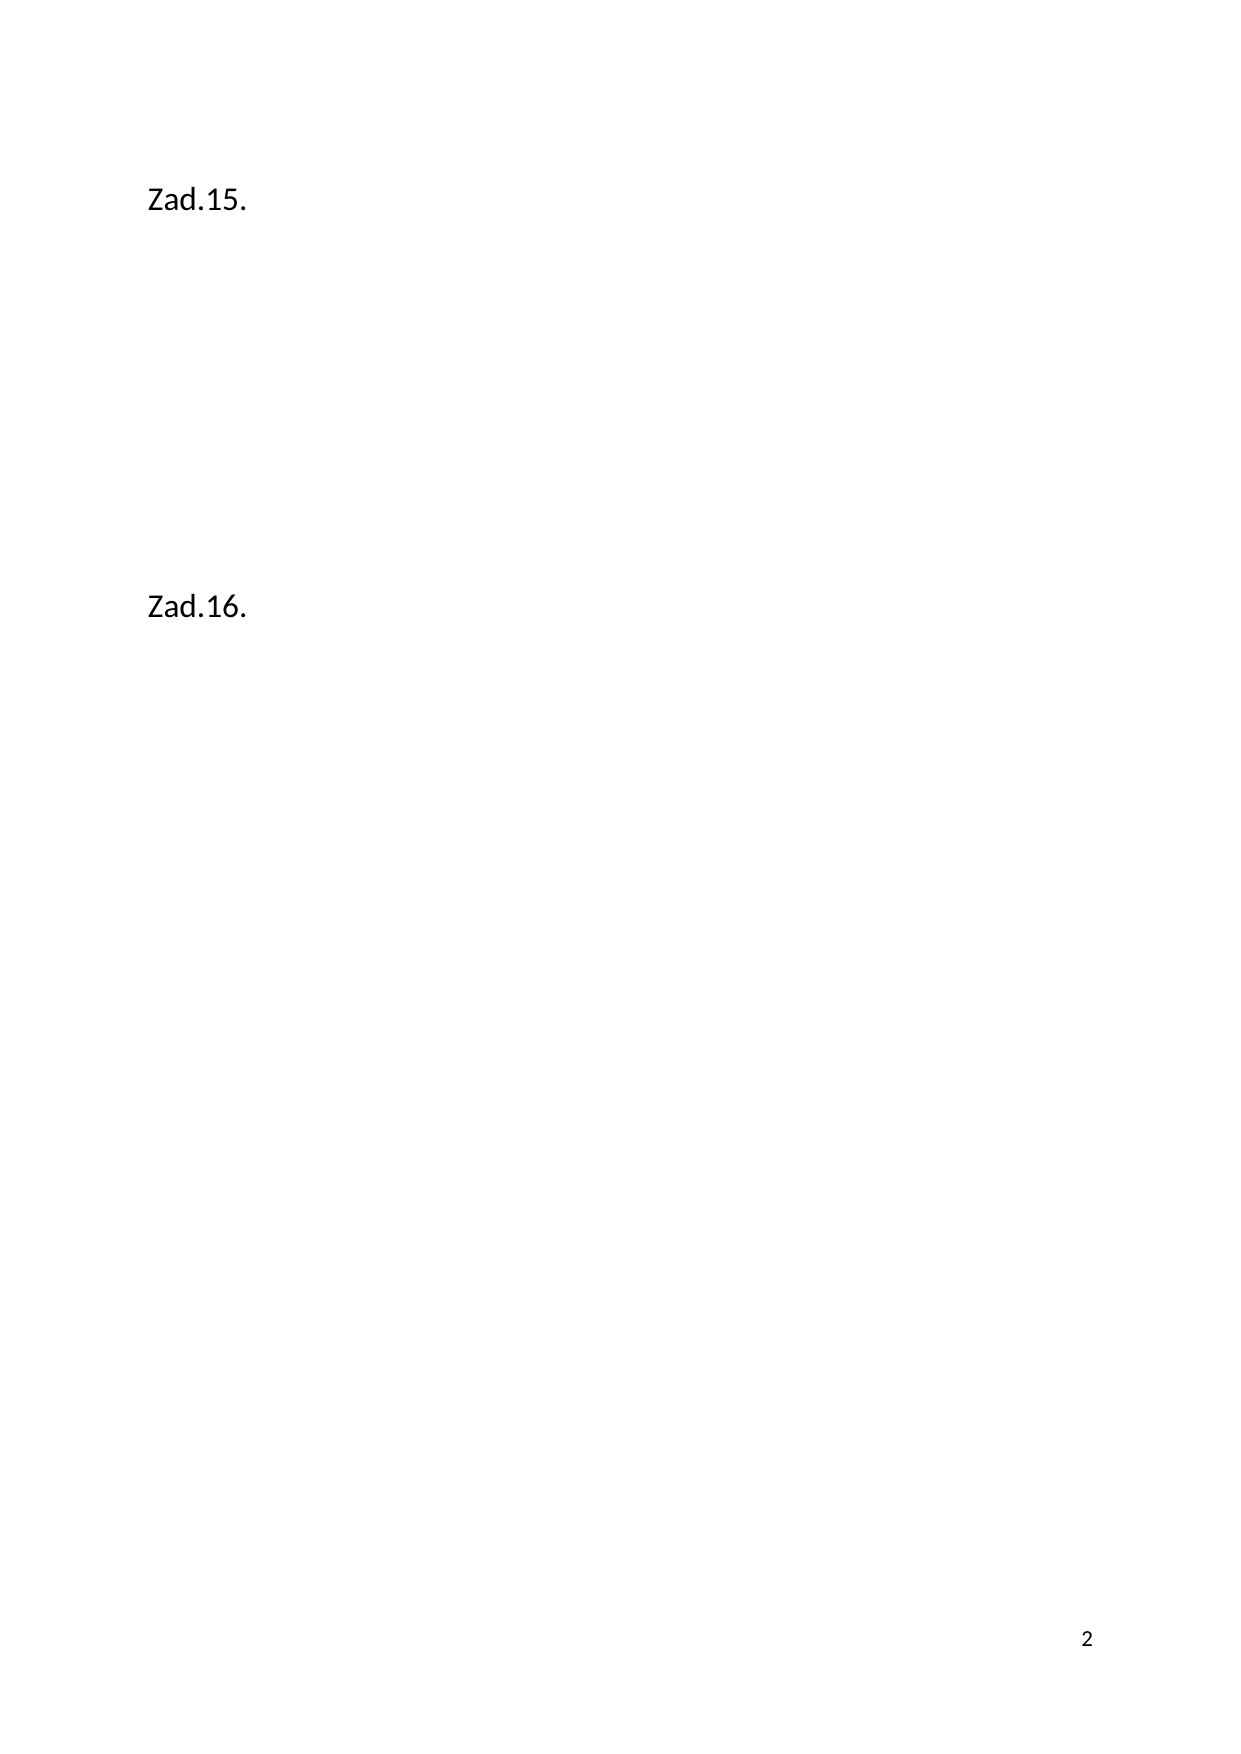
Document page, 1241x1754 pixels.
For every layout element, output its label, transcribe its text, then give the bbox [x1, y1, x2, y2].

text Zad.16. [148, 585, 1093, 626]
text Zad.15. [148, 178, 1093, 219]
